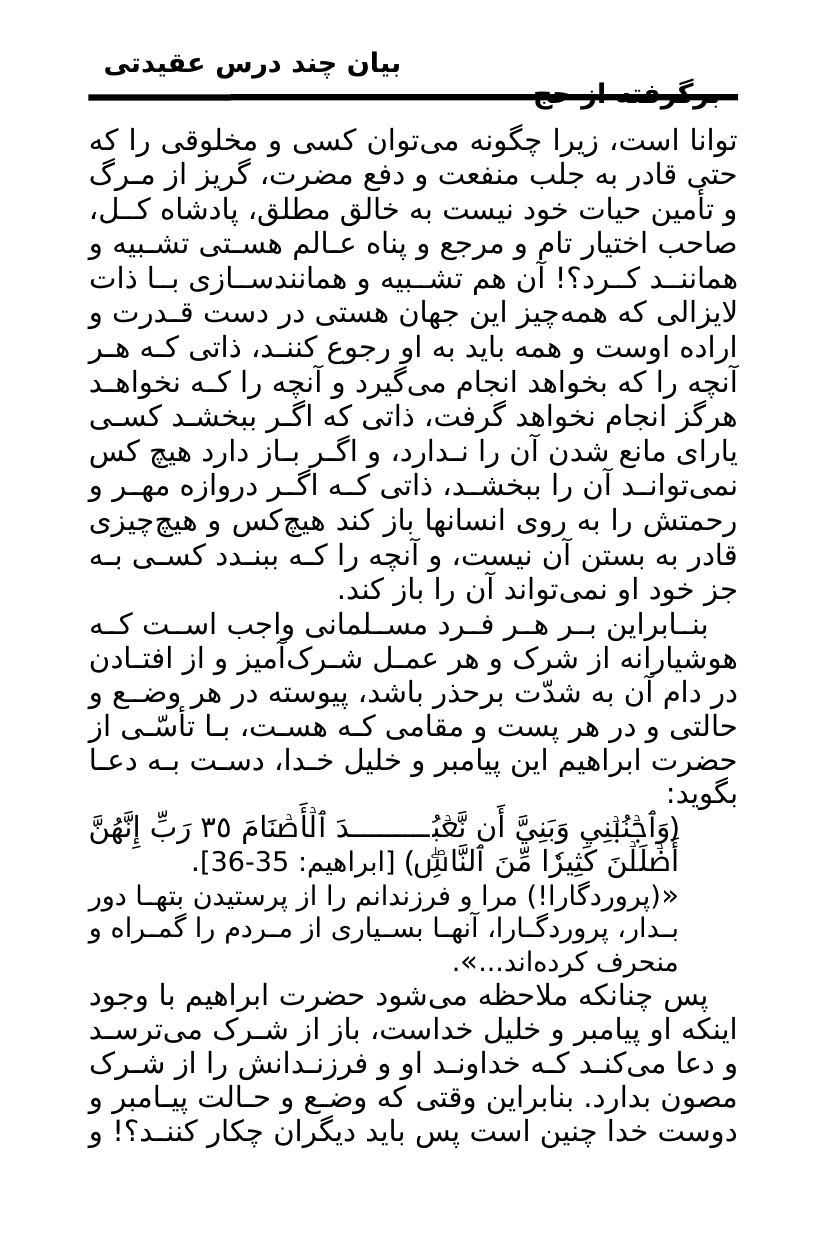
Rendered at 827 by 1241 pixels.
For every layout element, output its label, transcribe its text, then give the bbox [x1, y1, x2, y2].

text بنابراین بر هر فرد مسلمانی واجب است که هوشیارانه از شرک و هر عمل شرک‌آمیز و از افتادن در دام آن به شدّت برحذر باشد، پیوسته در هر وضع و حالتی و در هر پست و مقامی که هست، با تأسّی از حضرت ابراهیم این پیامبر و خلیل خدا، دست به دعا بگوید: [89, 607, 738, 811]
text ﴿وَٱجۡنُبۡنِي وَبَنِيَّ أَن نَّعۡبُدَ ٱلۡأَصۡنَامَ ٣٥ رَبِّ إِنَّهُنَّ أَضۡلَلۡنَ كَثِيرٗا مِّنَ ٱلنَّاسِۖ﴾ [ابراهيم: 35-36]. [89, 811, 679, 879]
text «(پروردگارا!) مرا و فرزندانم را از پرستیدن بتها دور بدار، پروردگارا، آنها بسیاری از مردم را گمراه و منحرف کرده‌اند...». [89, 879, 679, 978]
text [89, 978, 738, 1148]
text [89, 123, 738, 606]
